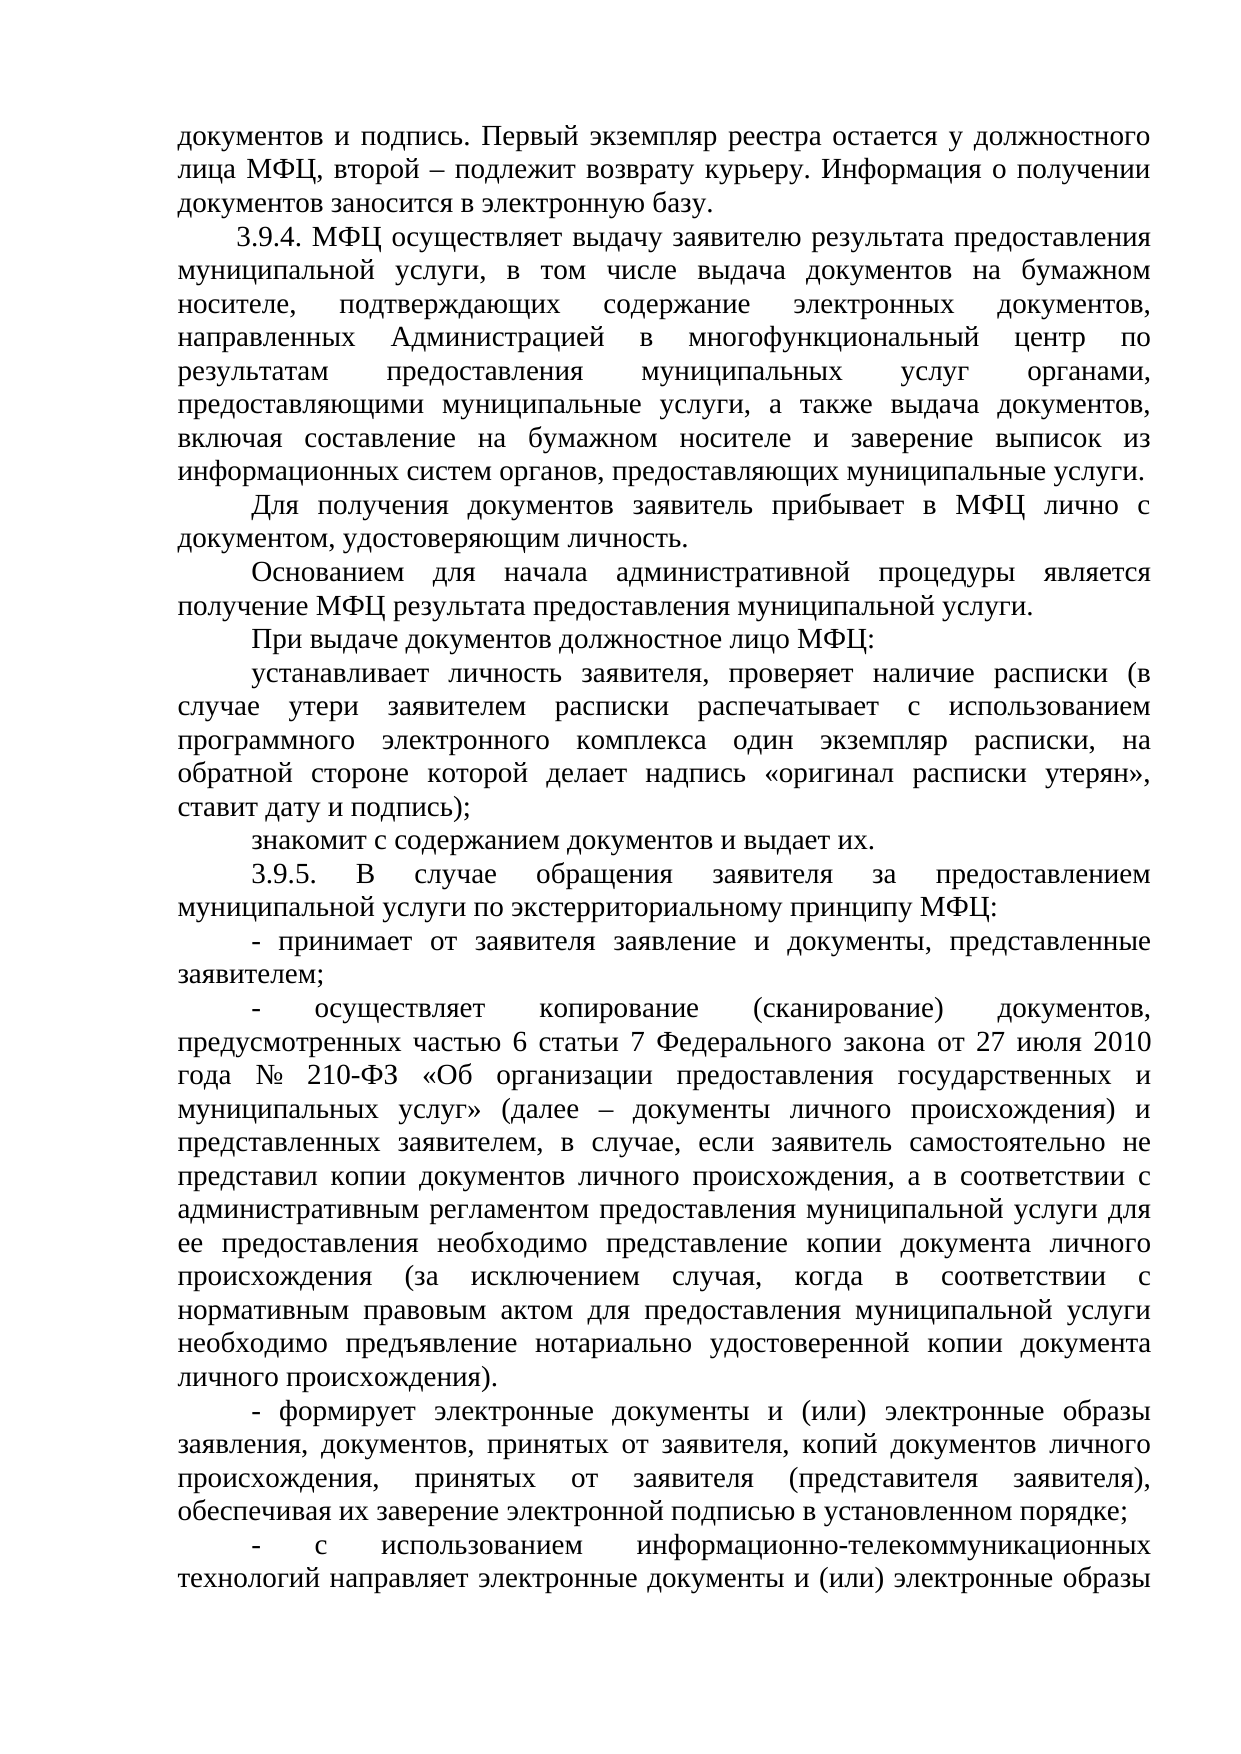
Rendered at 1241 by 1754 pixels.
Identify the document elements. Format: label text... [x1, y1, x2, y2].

text 3.9.4. МФЦ осуществляет выдачу заявителю результата предоставления муниципальной услуги, в том числе выдача документов на бумажном носителе, подтверждающих содержание электронных документов, направленных Администрацией в многофункциональный центр по результатам предоставления муниципальных услуг органами, предоставляющими муниципальные услуги, а также выдача документов, включая составление на бумажном носителе и заверение выписок из информационных систем органов, предоставляющих муниципальные услуги. [177, 219, 1152, 487]
text Основанием для начала административной процедуры является получение МФЦ результата предоставления муниципальной услуги. [177, 554, 1152, 621]
text Для получения документов заявитель прибывает в МФЦ лично с документом, удостоверяющим личность. [177, 487, 1152, 554]
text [177, 118, 1152, 219]
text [177, 1527, 1152, 1594]
text 3.9.5. В случае обращения заявителя за предоставлением муниципальной услуги по экстерриториальному принципу МФЦ: [177, 856, 1152, 923]
text знакомит с содержанием документов и выдает их. [177, 822, 1152, 856]
text - осуществляет копирование (сканирование) документов, предусмотренных частью 6 статьи 7 Федерального закона от 27 июля 2010 года № 210-ФЗ «Об организации предоставления государственных и муниципальных услуг» (далее – документы личного происхождения) и представленных заявителем, в случае, если заявитель самостоятельно не представил копии документов личного происхождения, а в соответствии с административным регламентом предоставления муниципальной услуги для ее предоставления необходимо представление копии документа личного происхождения (за исключением случая, когда в соответствии с нормативным правовым актом для предоставления муниципальной услуги необходимо предъявление нотариально удостоверенной копии документа личного происхождения). [177, 990, 1152, 1393]
text При выдаче документов должностное лицо МФЦ: [177, 621, 1152, 655]
text устанавливает личность заявителя, проверяет наличие расписки (в случае утери заявителем расписки распечатывает с использованием программного электронного комплекса один экземпляр расписки, на обратной стороне которой делает надпись «оригинал расписки утерян», ставит дату и подпись); [177, 655, 1152, 822]
text - формирует электронные документы и (или) электронные образы заявления, документов, принятых от заявителя, копий документов личного происхождения, принятых от заявителя (представителя заявителя), обеспечивая их заверение электронной подписью в установленном порядке; [177, 1393, 1152, 1527]
text - принимает от заявителя заявление и документы, представленные заявителем; [177, 923, 1152, 990]
